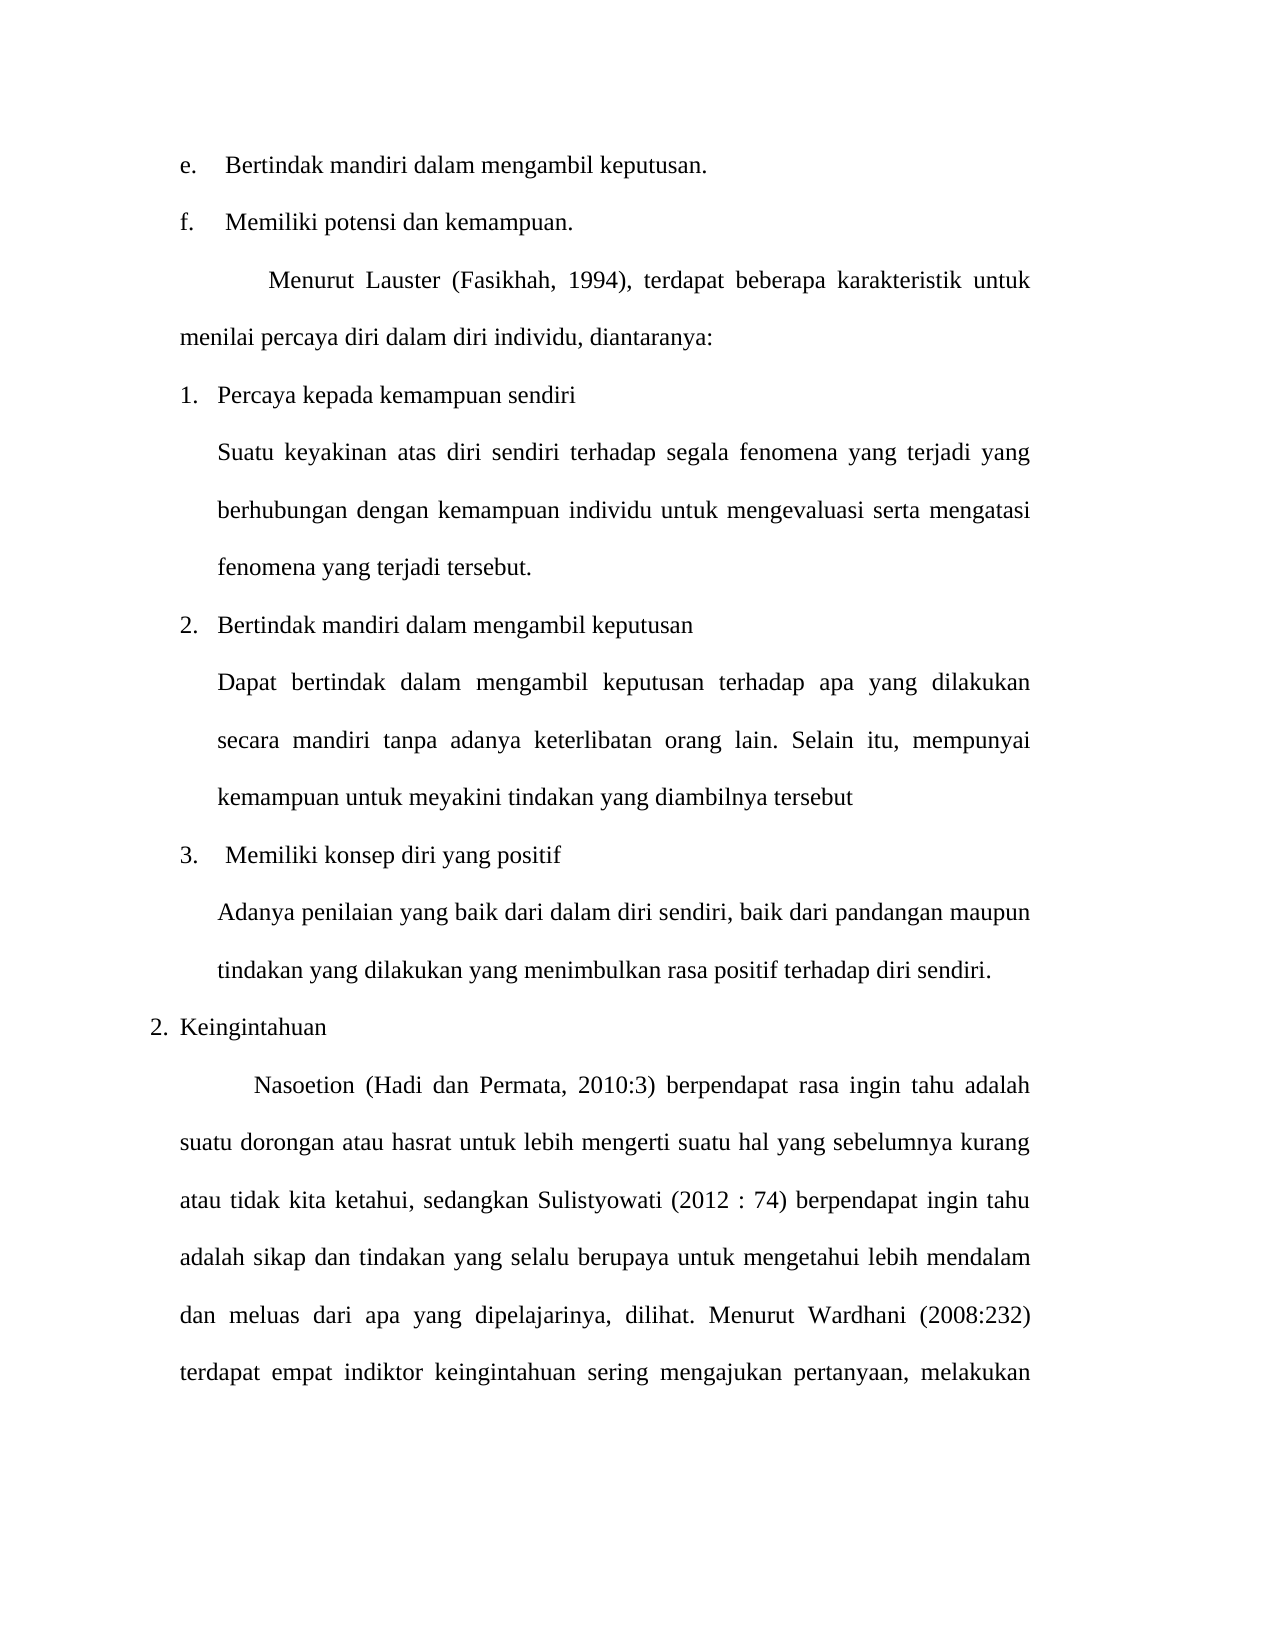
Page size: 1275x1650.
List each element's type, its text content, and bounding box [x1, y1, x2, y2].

list Bertindak mandiri dalam mengambil keputusan. [179, 150, 1031, 179]
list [179, 1070, 1031, 1386]
list Adanya penilaian yang baik dari dalam diri sendiri, baik dari pandangan maupun tindakan yang dilakukan yang menimbulkan rasa positif terhadap diri sendiri. [217, 897, 1031, 984]
list Memiliki konsep diri yang positif [179, 840, 1031, 869]
list Percaya kepada kemampuan sendiri [179, 380, 1031, 409]
text Menurut Lauster (Fasikhah, 1994), terdapat beberapa karakteristik untuk menilai percaya diri dalam diri individu, diantaranya: [179, 265, 1031, 351]
list Suatu keyakinan atas diri sendiri terhadap segala fenomena yang terjadi yang berhubungan dengan kemampuan individu untuk mengevaluasi serta mengatasi fenomena yang terjadi tersebut. [217, 437, 1031, 581]
list Memiliki potensi dan kemampuan. [179, 207, 1031, 236]
list Keingintahuan [150, 1012, 1031, 1041]
list Dapat bertindak dalam mengambil keputusan terhadap apa yang dilakukan secara mandiri tanpa adanya keterlibatan orang lain. Selain itu, mempunyai kemampuan untuk meyakini tindakan yang diambilnya tersebut [217, 667, 1031, 811]
list Bertindak mandiri dalam mengambil keputusan [179, 610, 1031, 639]
